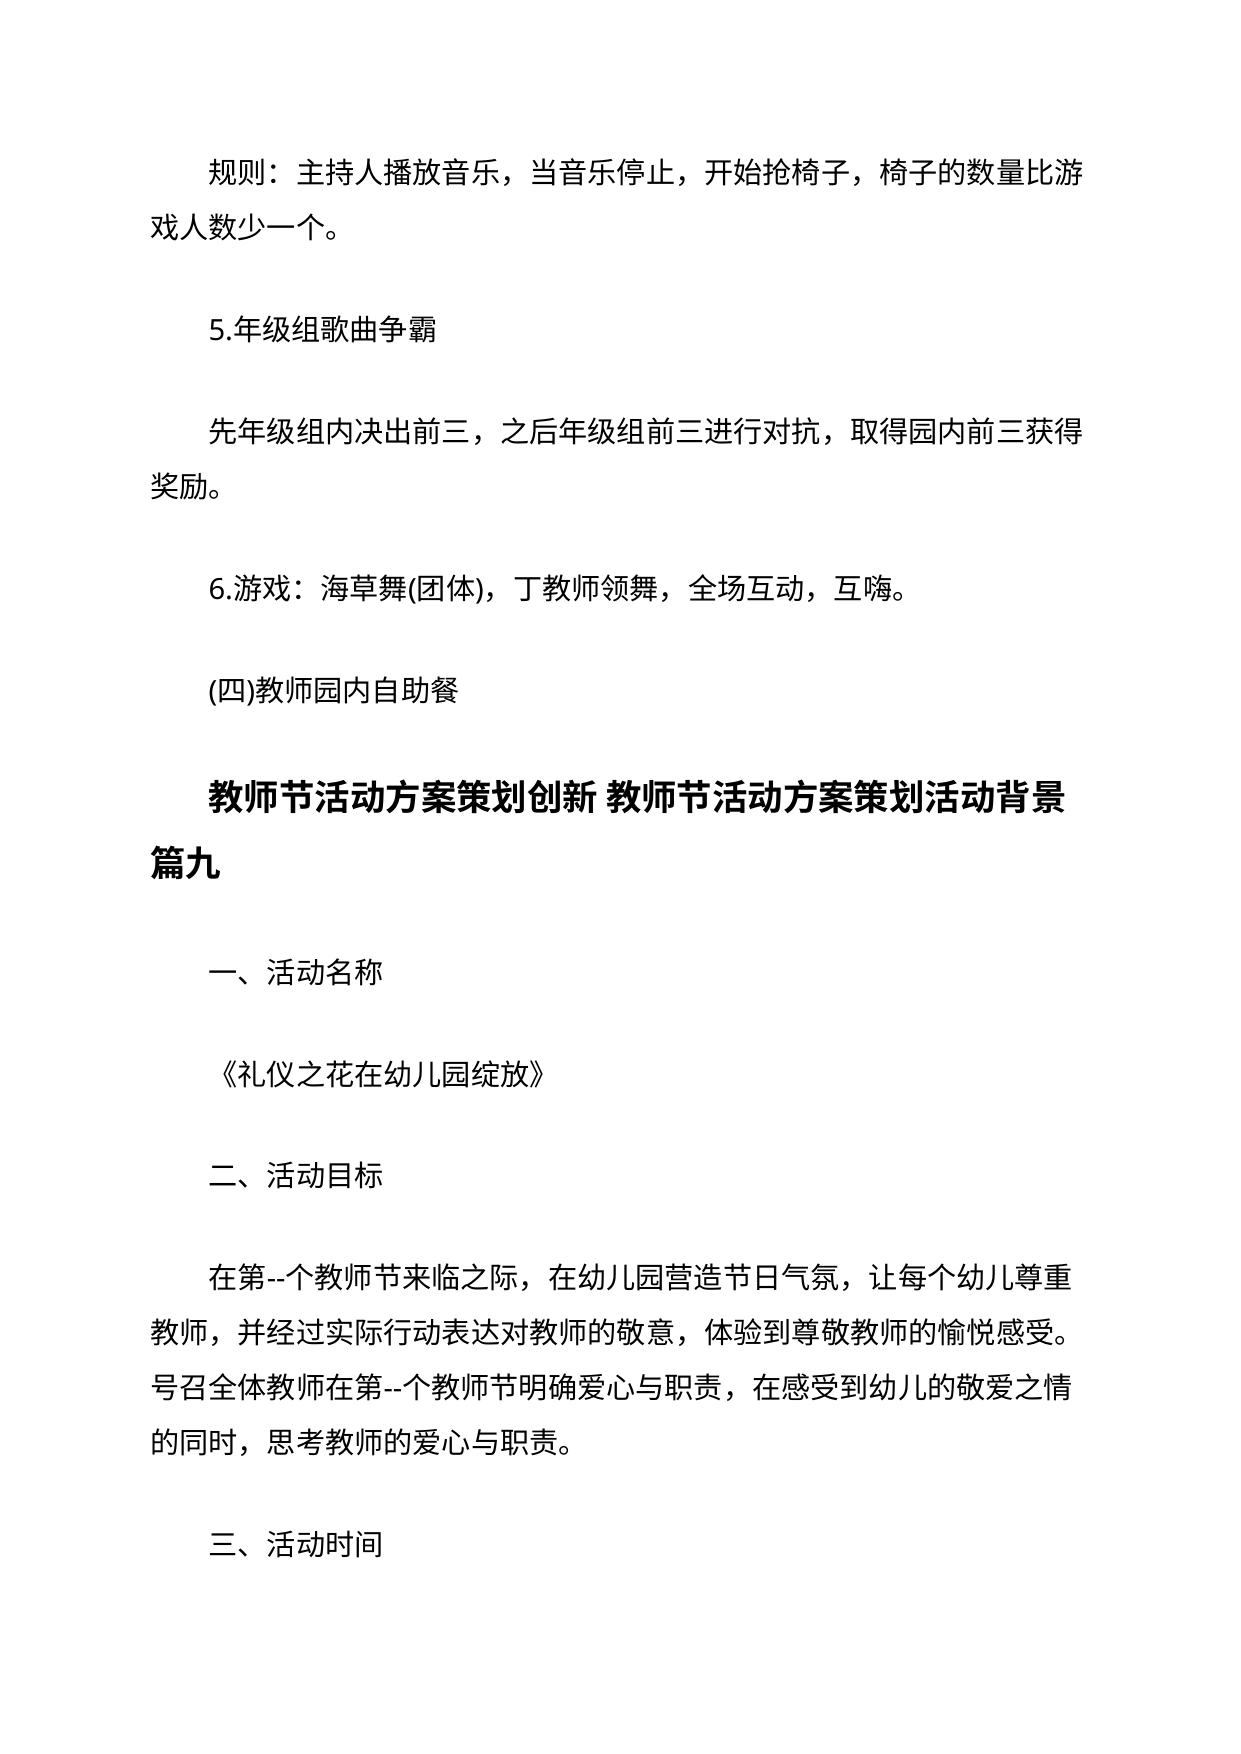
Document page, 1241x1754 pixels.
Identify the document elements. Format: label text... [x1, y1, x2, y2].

text 6.游戏：海草舞(团体)，丁教师领舞，全场互动，互嗨。 [150, 565, 1090, 608]
text 《礼仪之花在幼儿园绽放》 [150, 1051, 1090, 1093]
text 三、活动时间 [150, 1521, 1090, 1563]
text 一、活动名称 [150, 949, 1090, 992]
text 5.年级组歌曲争霸 [150, 307, 1090, 349]
text 先年级组内决出前三，之后年级组前三进行对抗，取得园内前三获得奖励。 [150, 409, 1090, 506]
text 二、活动目标 [150, 1153, 1090, 1195]
text 教师节活动方案策划创新 教师节活动方案策划活动背景篇九 [150, 769, 1090, 887]
text 规则：主持人播放音乐，当音乐停止，开始抢椅子，椅子的数量比游戏人数少一个。 [150, 150, 1090, 247]
text 在第--个教师节来临之际，在幼儿园营造节日气氛，让每个幼儿尊重教师，并经过实际行动表达对教师的敬意，体验到尊敬教师的愉悦感受。号召全体教师在第--个教师节明确爱心与职责，在感受到幼儿的敬爱之情的同时，思考教师的爱心与职责。 [150, 1254, 1090, 1462]
text (四)教师园内自助餐 [150, 667, 1090, 710]
